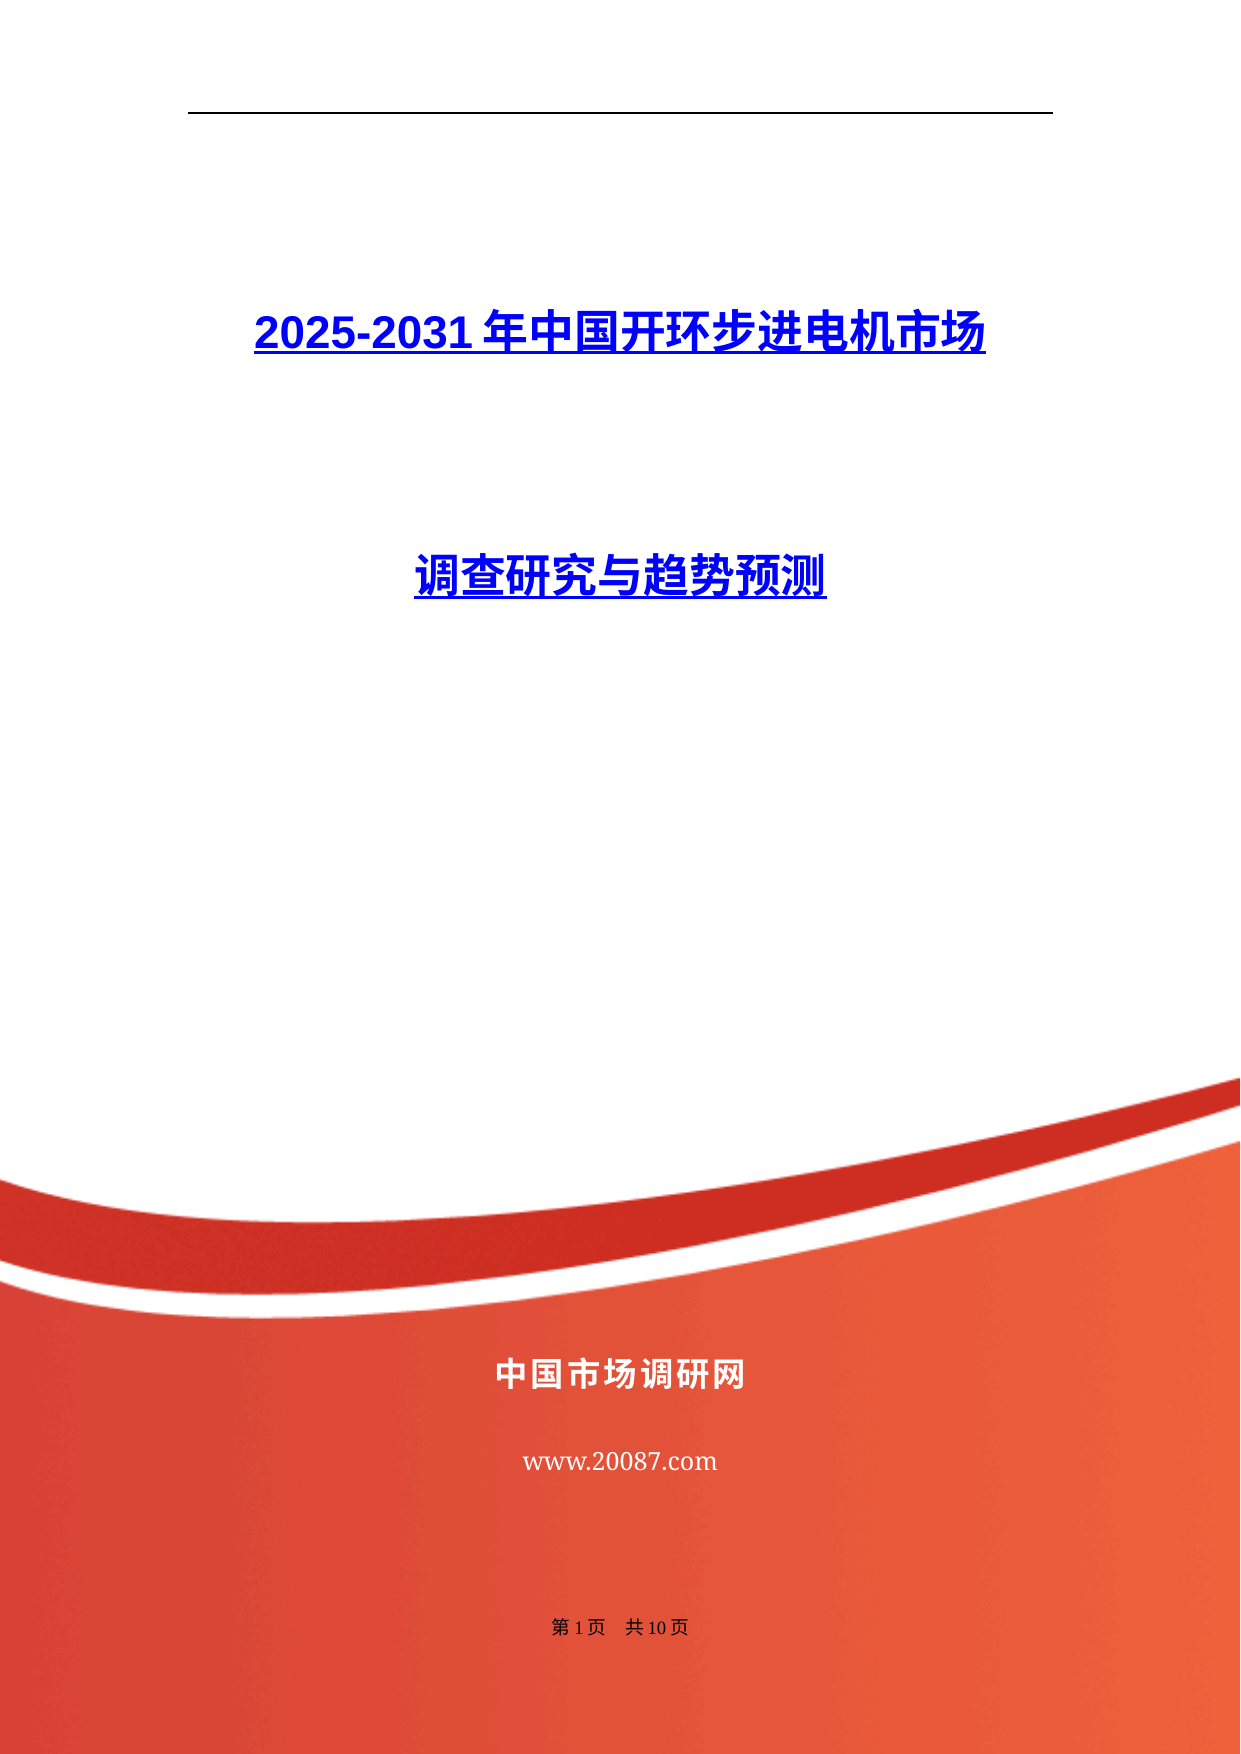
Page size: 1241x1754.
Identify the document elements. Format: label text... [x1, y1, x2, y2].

subtitle 中国市场调研网 [187, 1339, 1053, 1404]
table_header 2025-2031年中国开环步进电机市场调查研究与趋势预测 [188, 207, 1053, 773]
picture [0, 1006, 1241, 1754]
text www.20087.com [187, 1428, 1053, 1493]
